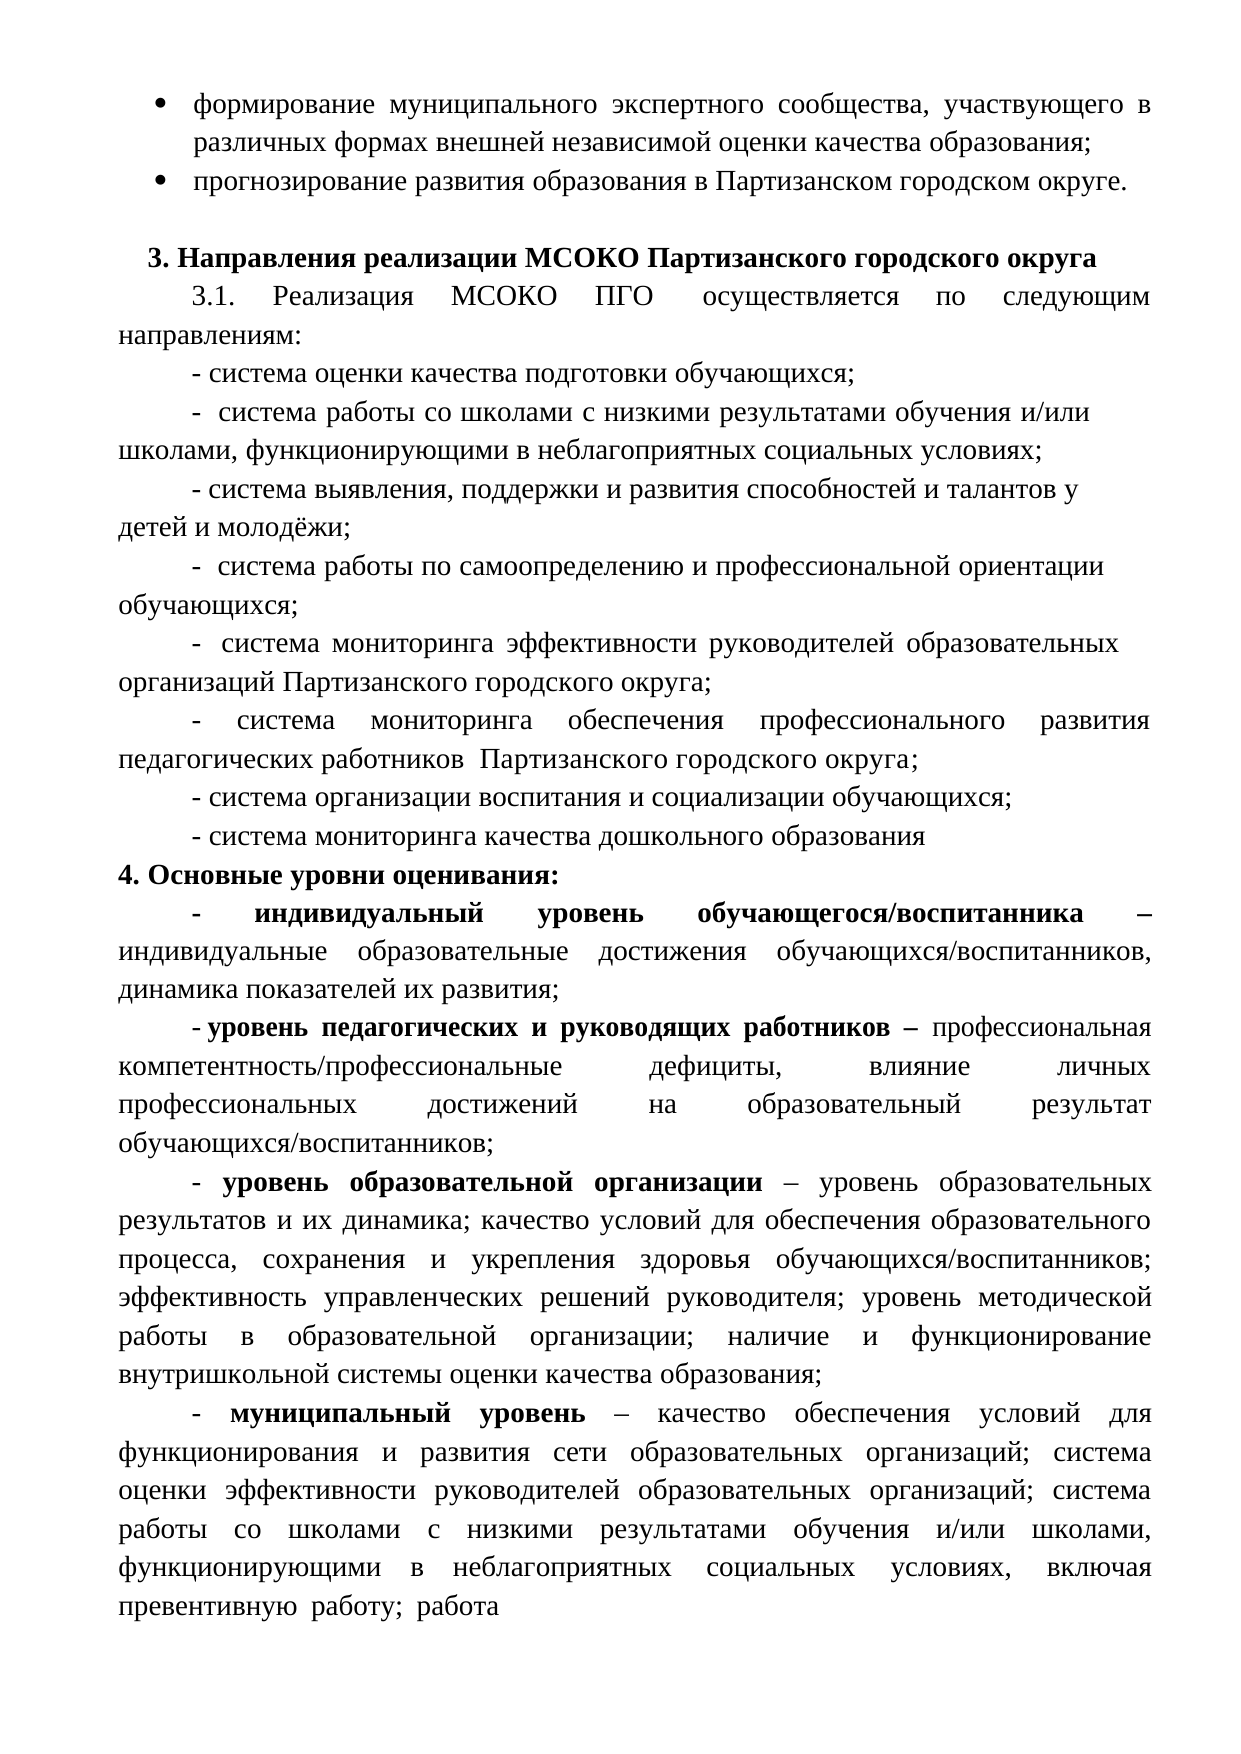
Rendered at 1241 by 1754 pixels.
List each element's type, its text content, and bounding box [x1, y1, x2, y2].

list уровень образовательной организации – уровень образовательных результатов и их динамика; качество условий для обеспечения образовательного процесса, сохранения и укрепления здоровья обучающихся/воспитанников; эффективность управленческих решений руководителя; уровень методической работы в образовательной организации; наличие и функционирование внутришкольной системы оценки качества образования; [118, 1164, 1152, 1390]
text - индивидуальный уровень обучающегося/воспитанника – индивидуальные образовательные достижения обучающихся/воспитанников, динамика показателей их развития; [118, 896, 1152, 1005]
list муниципальный уровень – качество обеспечения условий для функционирования и развития сети образовательных организаций; система оценки эффективности руководителей образовательных организаций; система работы со школами с низкими результатами обучения и/или школами, функционирующими в неблагоприятных социальных условиях, включая превентивную работу; работа [118, 1395, 1152, 1622]
list система оценки качества подготовки обучающихся; [191, 355, 1163, 389]
list Реализация МСОКО ПГО осуществляется по следующим направлениям: [118, 278, 1151, 350]
list система выявления, поддержки и развития способностей и талантов у детей и молодёжи; [118, 471, 1151, 543]
list система мониторинга эффективности руководителей образовательных организаций Партизанского городского округа; [118, 625, 1151, 697]
list уровень педагогических и руководящих работников – профессиональная компетентность/профессиональные дефициты, влияние личных профессиональных достижений на образовательный результат обучающихся/воспитанников; [118, 1009, 1152, 1158]
list система организации воспитания и социализации обучающихся; [191, 779, 1163, 813]
list система работы по самоопределению и профессиональной ориентации обучающихся; [118, 548, 1151, 620]
list система мониторинга качества дошкольного образования [191, 818, 1163, 852]
list система работы со школами с низкими результатами обучения и/или школами, функционирующими в неблагоприятных социальных условиях; [118, 394, 1151, 466]
subtitle Основные уровни оценивания: [118, 857, 1163, 891]
list прогнозирование развития образования в Партизанском городском округе. [155, 163, 1151, 197]
list система мониторинга обеспечения профессионального развития педагогических работников Партизанского городского округа; [118, 702, 1151, 774]
list формирование муниципального экспертного сообщества, участвующего в различных формах внешней независимой оценки качества образования; [155, 86, 1151, 158]
subtitle Направления реализации МСОКО Партизанского городского округа [147, 240, 1163, 274]
